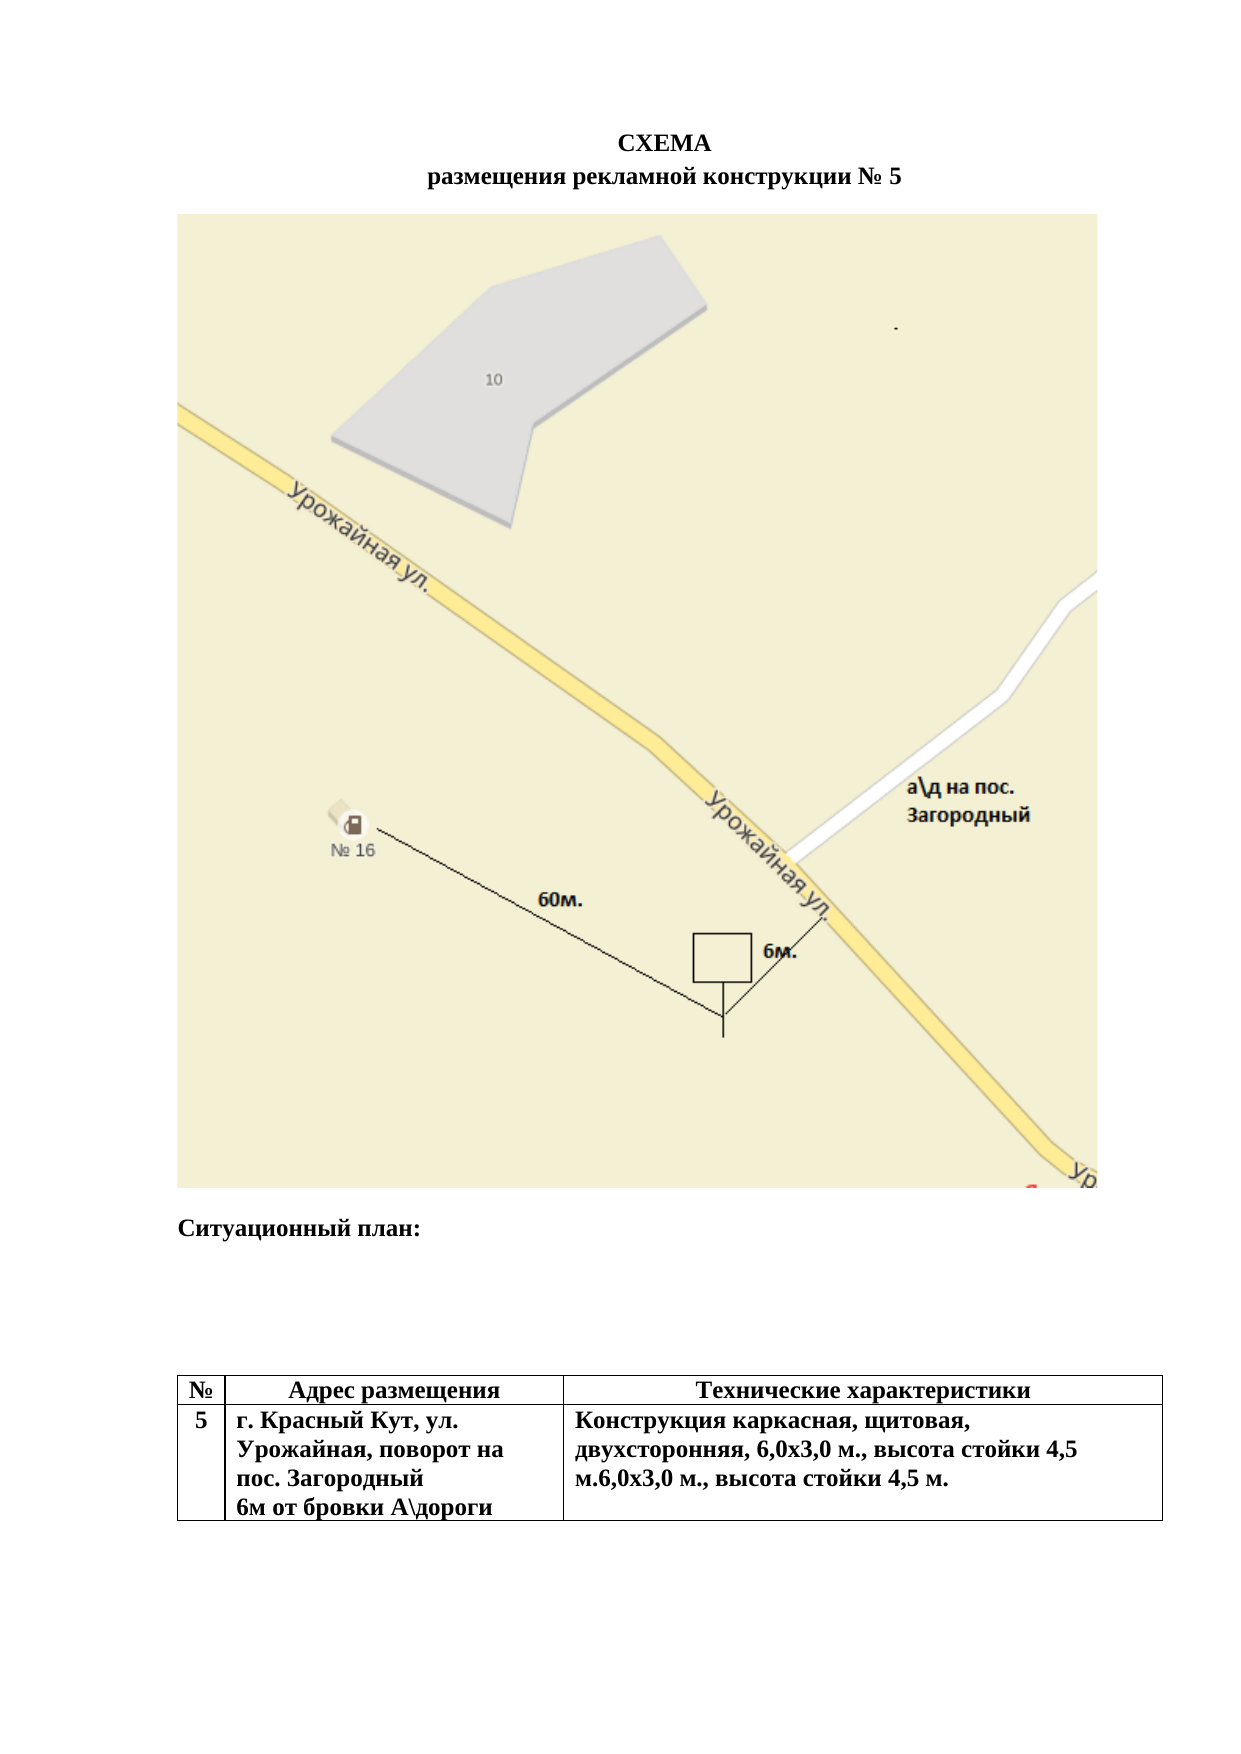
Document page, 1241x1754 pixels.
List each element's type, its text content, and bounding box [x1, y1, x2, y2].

table_cell 5 [178, 1405, 224, 1520]
table_header № [178, 1376, 224, 1404]
table_cell Конструкция каркасная, щитовая, двухсторонняя, 6,0х3,0 м., высота стойки 4,5 м.6,0х3,0 м., высота стойки 4,5 м. [564, 1405, 1162, 1520]
text СХЕМА размещения рекламной конструкции № 5 [177, 128, 1152, 189]
text Ситуационный план: [177, 1213, 1152, 1242]
table_header Технические характеристики [564, 1376, 1162, 1404]
table_header Адрес размещения [226, 1376, 563, 1404]
picture [177, 214, 1098, 1188]
table_cell г. Красный Кут, ул. Урожайная, поворот на пос. Загородный 6м от бровки А\дороги [226, 1405, 563, 1520]
